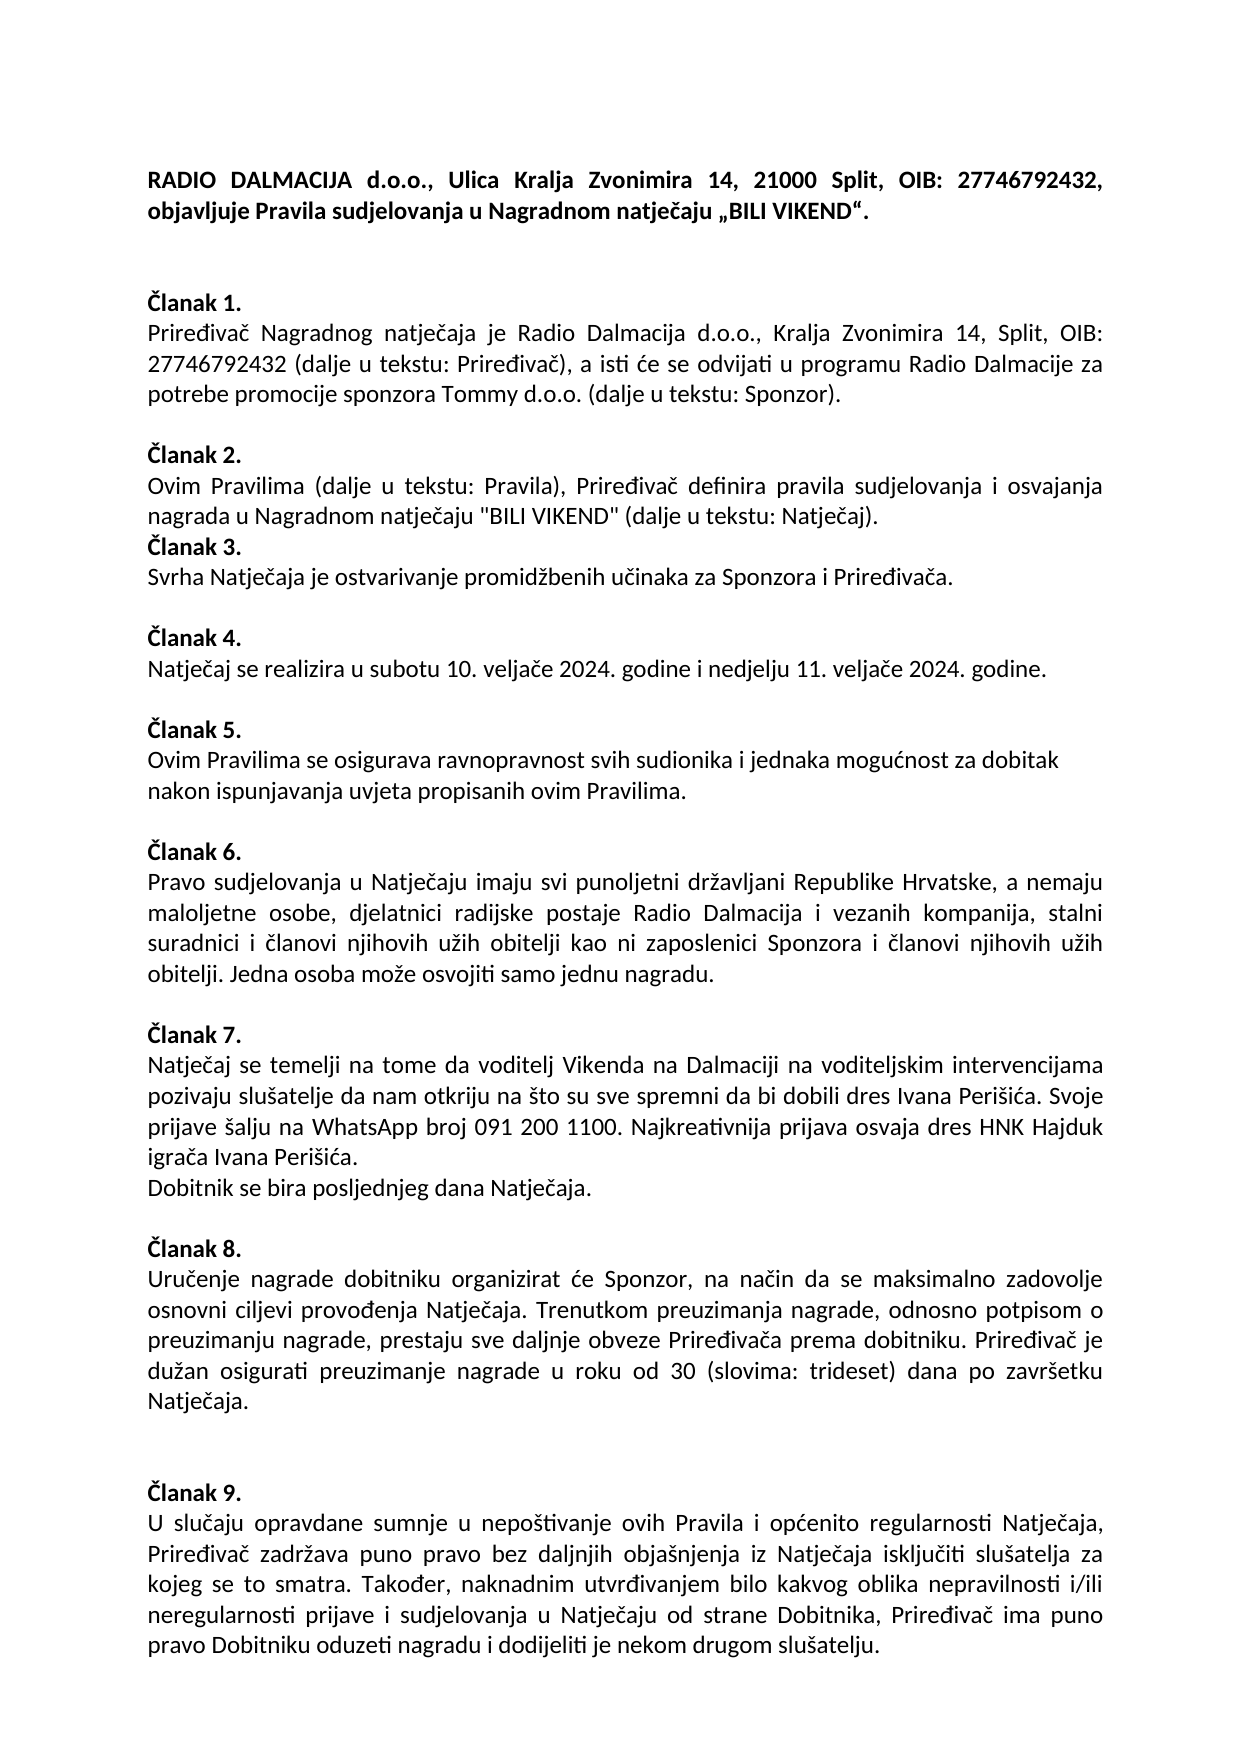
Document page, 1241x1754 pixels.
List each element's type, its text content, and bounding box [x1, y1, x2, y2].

text Članak 2. [147, 439, 1105, 470]
text Članak 1. [147, 287, 1105, 317]
text Ovim Pravilima (dalje u tekstu: Pravila), Priređivač definira pravila sudjelovanja i osvajanja nagrada u Nagradnom natječaju "BILI VIKEND" (dalje u tekstu: Natječaj). [147, 470, 1105, 531]
text Članak 5. [147, 714, 1105, 744]
text U slučaju opravdane sumnje u nepoštivanje ovih Pravila i općenito regularnosti Natječaja, Priređivač zadržava puno pravo bez daljnjih objašnjenja iz Natječaja isključiti slušatelja za kojeg se to smatra. Također, naknadnim utvrđivanjem bilo kakvog oblika nepravilnosti i/ili neregularnosti prijave i sudjelovanja u Natječaju od strane Dobitnika, Priređivač ima puno pravo Dobitniku oduzeti nagradu i dodijeliti je nekom drugom slušatelju. [147, 1507, 1105, 1660]
text Članak 7. [147, 1019, 1105, 1050]
text Pravo sudjelovanja u Natječaju imaju svi punoljetni državljani Republike Hrvatske, a nemaju maloljetne osobe, djelatnici radijske postaje Radio Dalmacija i vezanih kompanija, stalni suradnici i članovi njihovih užih obitelji kao ni zaposlenici Sponzora i članovi njihovih užih obitelji. Jedna osoba može osvojiti samo jednu nagradu. [147, 867, 1105, 989]
text Uručenje nagrade dobitniku organizirat će Sponzor, na način da se maksimalno zadovolje osnovni ciljevi provođenja Natječaja. Trenutkom preuzimanja nagrade, odnosno potpisom o preuzimanju nagrade, prestaju sve daljnje obveze Priređivača prema dobitniku. Priređivač je dužan osigurati preuzimanje nagrade u roku od 30 (slovima: trideset) dana po završetku Natječaja. [147, 1263, 1105, 1416]
text nakon ispunjavanja uvjeta propisanih ovim Pravilima. [147, 775, 1105, 806]
text RADIO DALMACIJA d.o.o., Ulica Kralja Zvonimira 14, 21000 Split, OIB: 27746792432, objavljuje Pravila sudjelovanja u Nagradnom natječaju „BILI VIKEND“. [147, 164, 1105, 226]
text Natječaj se realizira u subotu 10. veljače 2024. godine i nedjelju 11. veljače 2024. godine. [147, 653, 1105, 683]
text Članak 8. [147, 1233, 1105, 1263]
text Natječaj se temelji na tome da voditelj Vikenda na Dalmaciji na voditeljskim intervencijama pozivaju slušatelje da nam otkriju na što su sve spremni da bi dobili dres Ivana Perišića. Svoje prijave šalju na WhatsApp broj 091 200 1100. Najkreativnija prijava osvaja dres HNK Hajduk igrača Ivana Perišića. [147, 1050, 1105, 1172]
text Dobitnik se bira posljednjeg dana Natječaja. [147, 1172, 1105, 1202]
text Članak 9. [147, 1477, 1105, 1507]
text Članak 3. [147, 531, 1105, 561]
text Članak 4. [147, 622, 1105, 653]
text Članak 6. [147, 836, 1105, 867]
text Priređivač Nagradnog natječaja je Radio Dalmacija d.o.o., Kralja Zvonimira 14, Split, OIB: 27746792432 (dalje u tekstu: Priređivač), a isti će se odvijati u programu Radio Dalmacije za potrebe promocije sponzora Tommy d.o.o. (dalje u tekstu: Sponzor). [147, 317, 1105, 409]
text Svrha Natječaja je ostvarivanje promidžbenih učinaka za Sponzora i Priređivača. [147, 561, 1105, 592]
text Ovim Pravilima se osigurava ravnopravnost svih sudionika i jednaka mogućnost za dobitak [147, 744, 1105, 775]
